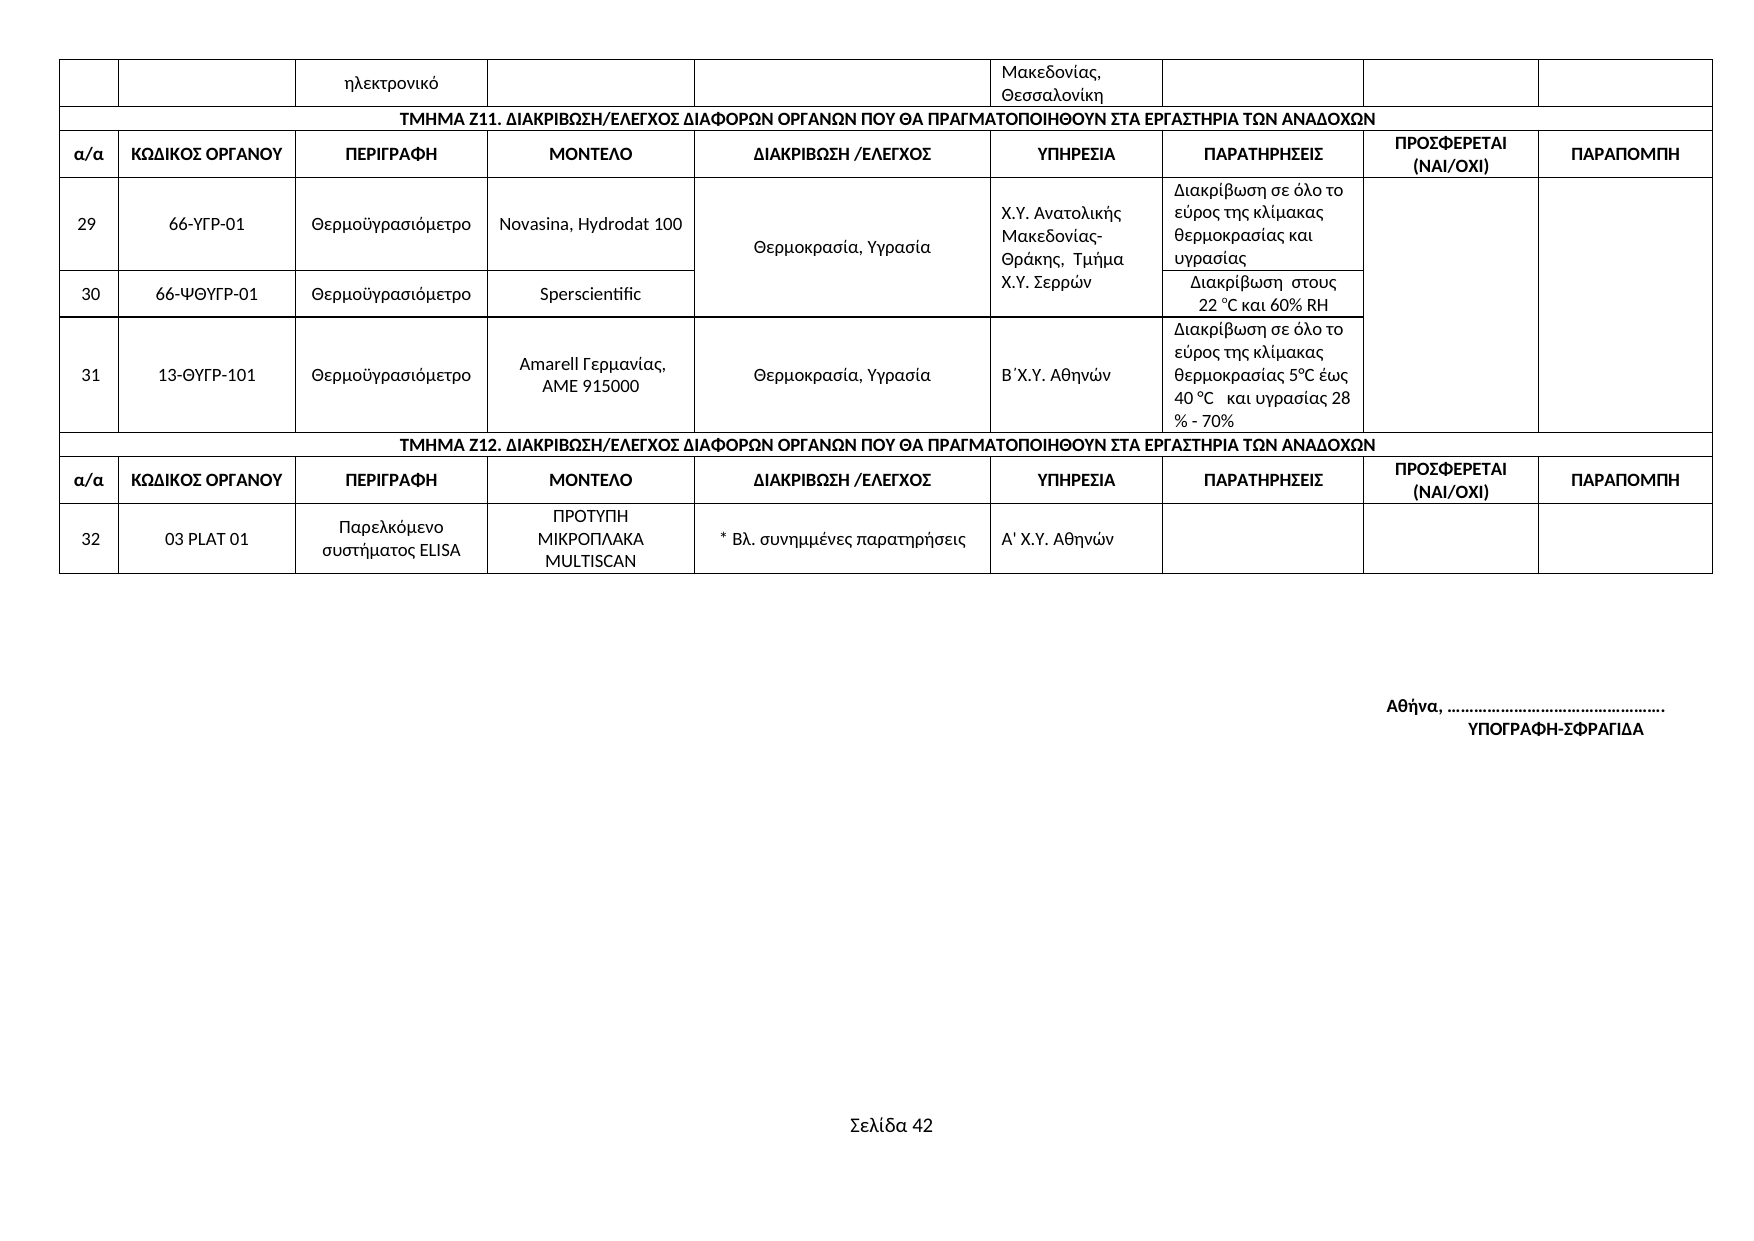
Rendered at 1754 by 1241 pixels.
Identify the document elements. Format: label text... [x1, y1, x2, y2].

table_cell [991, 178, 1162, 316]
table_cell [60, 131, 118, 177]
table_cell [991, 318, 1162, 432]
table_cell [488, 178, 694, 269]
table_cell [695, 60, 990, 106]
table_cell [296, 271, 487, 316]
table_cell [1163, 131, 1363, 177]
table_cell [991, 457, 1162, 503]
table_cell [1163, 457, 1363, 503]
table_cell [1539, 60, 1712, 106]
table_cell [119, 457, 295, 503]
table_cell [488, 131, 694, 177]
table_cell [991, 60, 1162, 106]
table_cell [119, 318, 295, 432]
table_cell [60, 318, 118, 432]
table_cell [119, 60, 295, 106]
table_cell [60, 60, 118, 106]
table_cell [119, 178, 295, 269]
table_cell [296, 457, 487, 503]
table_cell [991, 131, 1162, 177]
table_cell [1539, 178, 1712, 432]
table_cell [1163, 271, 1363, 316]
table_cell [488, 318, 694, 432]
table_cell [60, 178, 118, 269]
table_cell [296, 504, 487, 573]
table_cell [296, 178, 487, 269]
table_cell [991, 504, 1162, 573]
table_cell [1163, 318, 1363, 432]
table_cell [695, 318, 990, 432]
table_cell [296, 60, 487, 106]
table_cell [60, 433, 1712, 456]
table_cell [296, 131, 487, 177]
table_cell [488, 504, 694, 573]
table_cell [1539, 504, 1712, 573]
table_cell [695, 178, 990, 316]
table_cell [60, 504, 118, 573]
text Αθήνα, …………………………………………. [118, 689, 1665, 717]
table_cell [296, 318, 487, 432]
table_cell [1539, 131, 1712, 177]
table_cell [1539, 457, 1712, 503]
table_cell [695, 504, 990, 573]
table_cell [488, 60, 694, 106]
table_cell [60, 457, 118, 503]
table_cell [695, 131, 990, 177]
text ΥΠΟΓΡΑΦΗ-ΣΦΡΑΓΙΔΑ [1393, 717, 1665, 740]
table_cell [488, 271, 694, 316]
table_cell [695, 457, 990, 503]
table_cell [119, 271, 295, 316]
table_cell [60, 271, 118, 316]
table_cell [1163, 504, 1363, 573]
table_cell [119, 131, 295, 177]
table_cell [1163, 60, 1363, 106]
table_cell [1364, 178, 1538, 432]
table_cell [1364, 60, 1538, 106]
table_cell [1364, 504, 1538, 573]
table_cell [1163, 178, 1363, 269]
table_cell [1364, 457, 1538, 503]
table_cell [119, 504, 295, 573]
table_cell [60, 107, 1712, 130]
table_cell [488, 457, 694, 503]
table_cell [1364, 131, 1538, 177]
